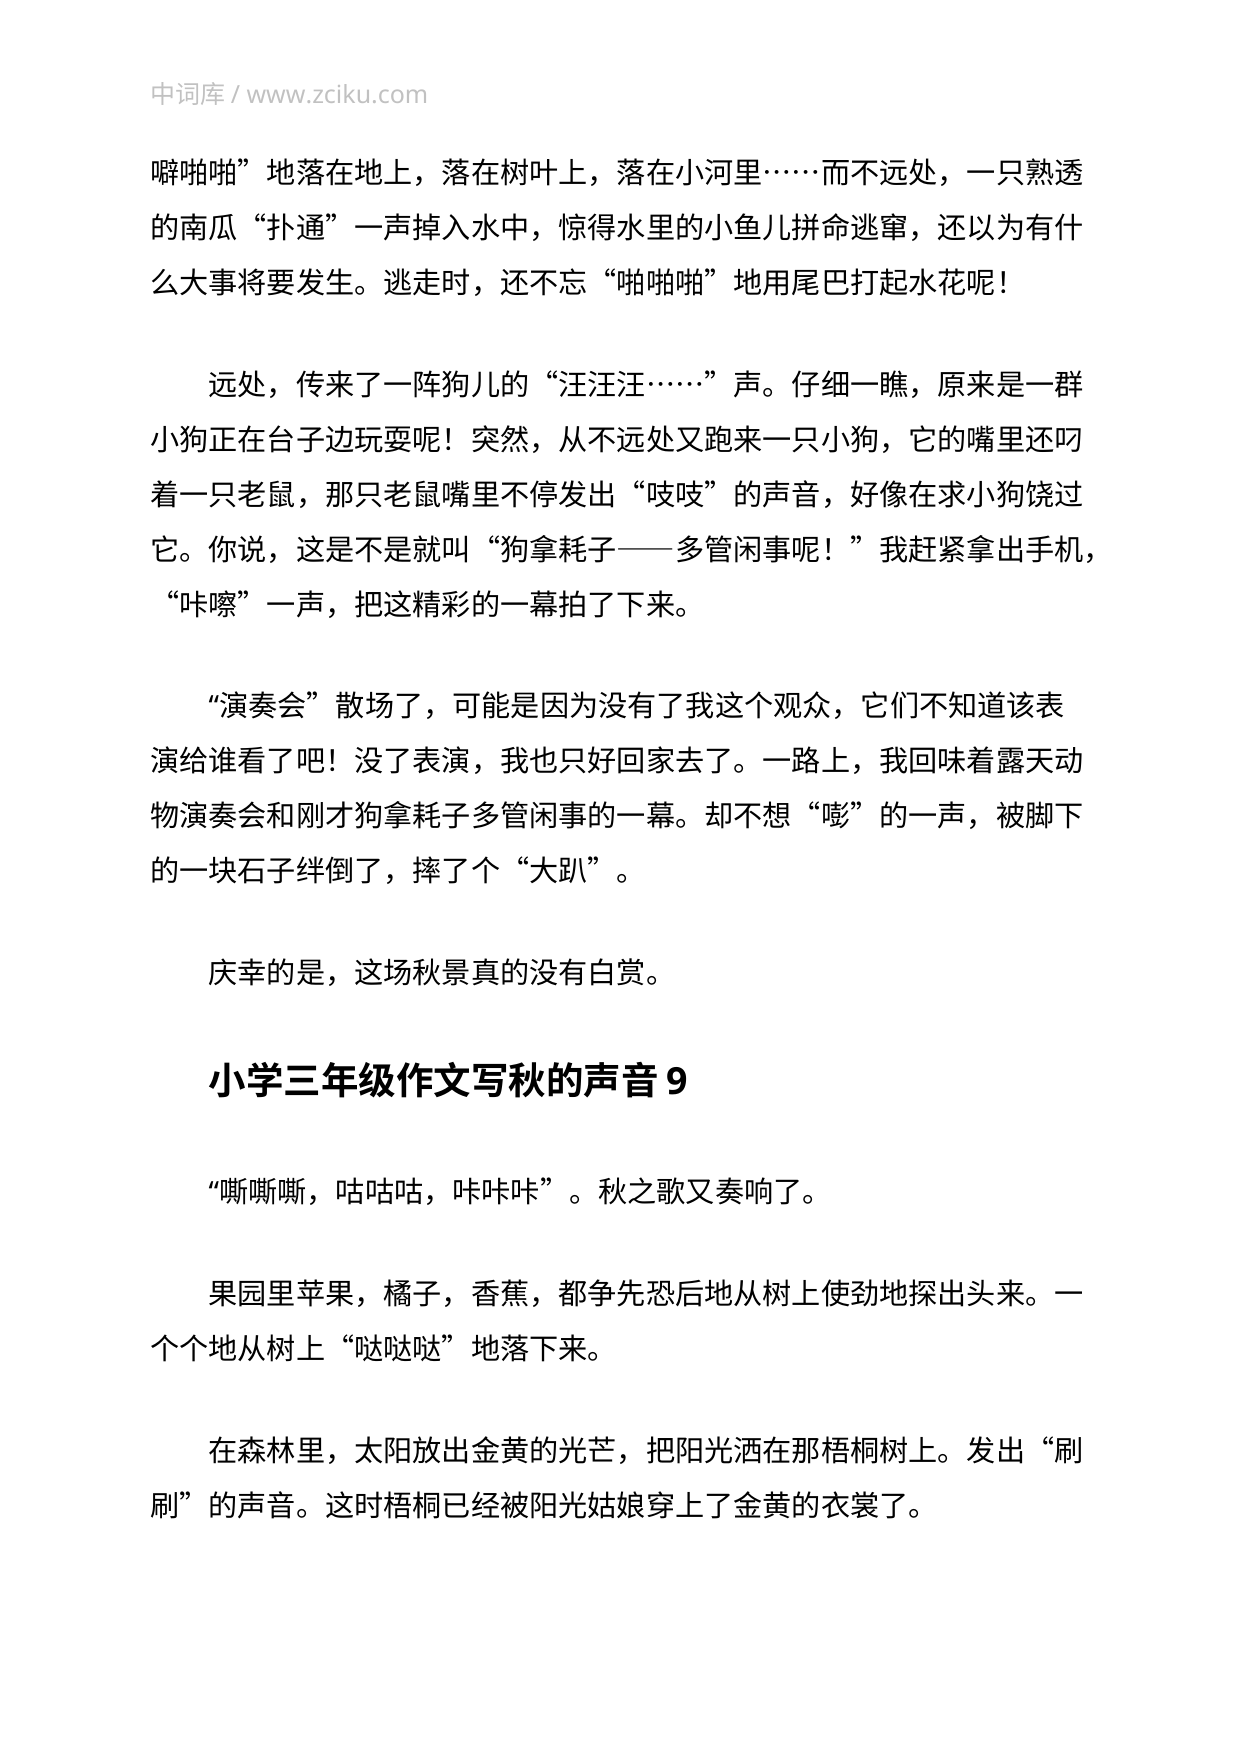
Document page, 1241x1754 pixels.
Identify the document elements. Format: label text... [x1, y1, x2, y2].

text 在森林里，太阳放出金黄的光芒，把阳光洒在那梧桐树上。发出“刷刷”的声音。这时梧桐已经被阳光姑娘穿上了金黄的衣裳了。 [150, 1427, 1090, 1525]
text 远处，传来了一阵狗儿的“汪汪汪……”声。仔细一瞧，原来是一群小狗正在台子边玩耍呢！突然，从不远处又跑来一只小狗，它的嘴里还叼着一只老鼠，那只老鼠嘴里不停发出“吱吱”的声音，好像在求小狗饶过它。你说，这是不是就叫“狗拿耗子——多管闲事呢！”我赶紧拿出手机，“咔嚓”一声，把这精彩的一幕拍了下来。 [150, 362, 1090, 623]
text 果园里苹果，橘子，香蕉，都争先恐后地从树上使劲地探出头来。一个个地从树上“哒哒哒”地落下来。 [150, 1271, 1090, 1368]
text 小学三年级作文写秋的声音9 [150, 1051, 1090, 1106]
text 庆幸的是，这场秋景真的没有白赏。 [150, 949, 1090, 992]
text “嘶嘶嘶，咕咕咕，咔咔咔”。秋之歌又奏响了。 [150, 1169, 1090, 1211]
text “演奏会”散场了，可能是因为没有了我这个观众，它们不知道该表演给谁看了吧！没了表演，我也只好回家去了。一路上，我回味着露天动物演奏会和刚才狗拿耗子多管闲事的一幕。却不想“嘭”的一声，被脚下的一块石子绊倒了，摔了个“大趴”。 [150, 683, 1090, 890]
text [150, 150, 1090, 302]
